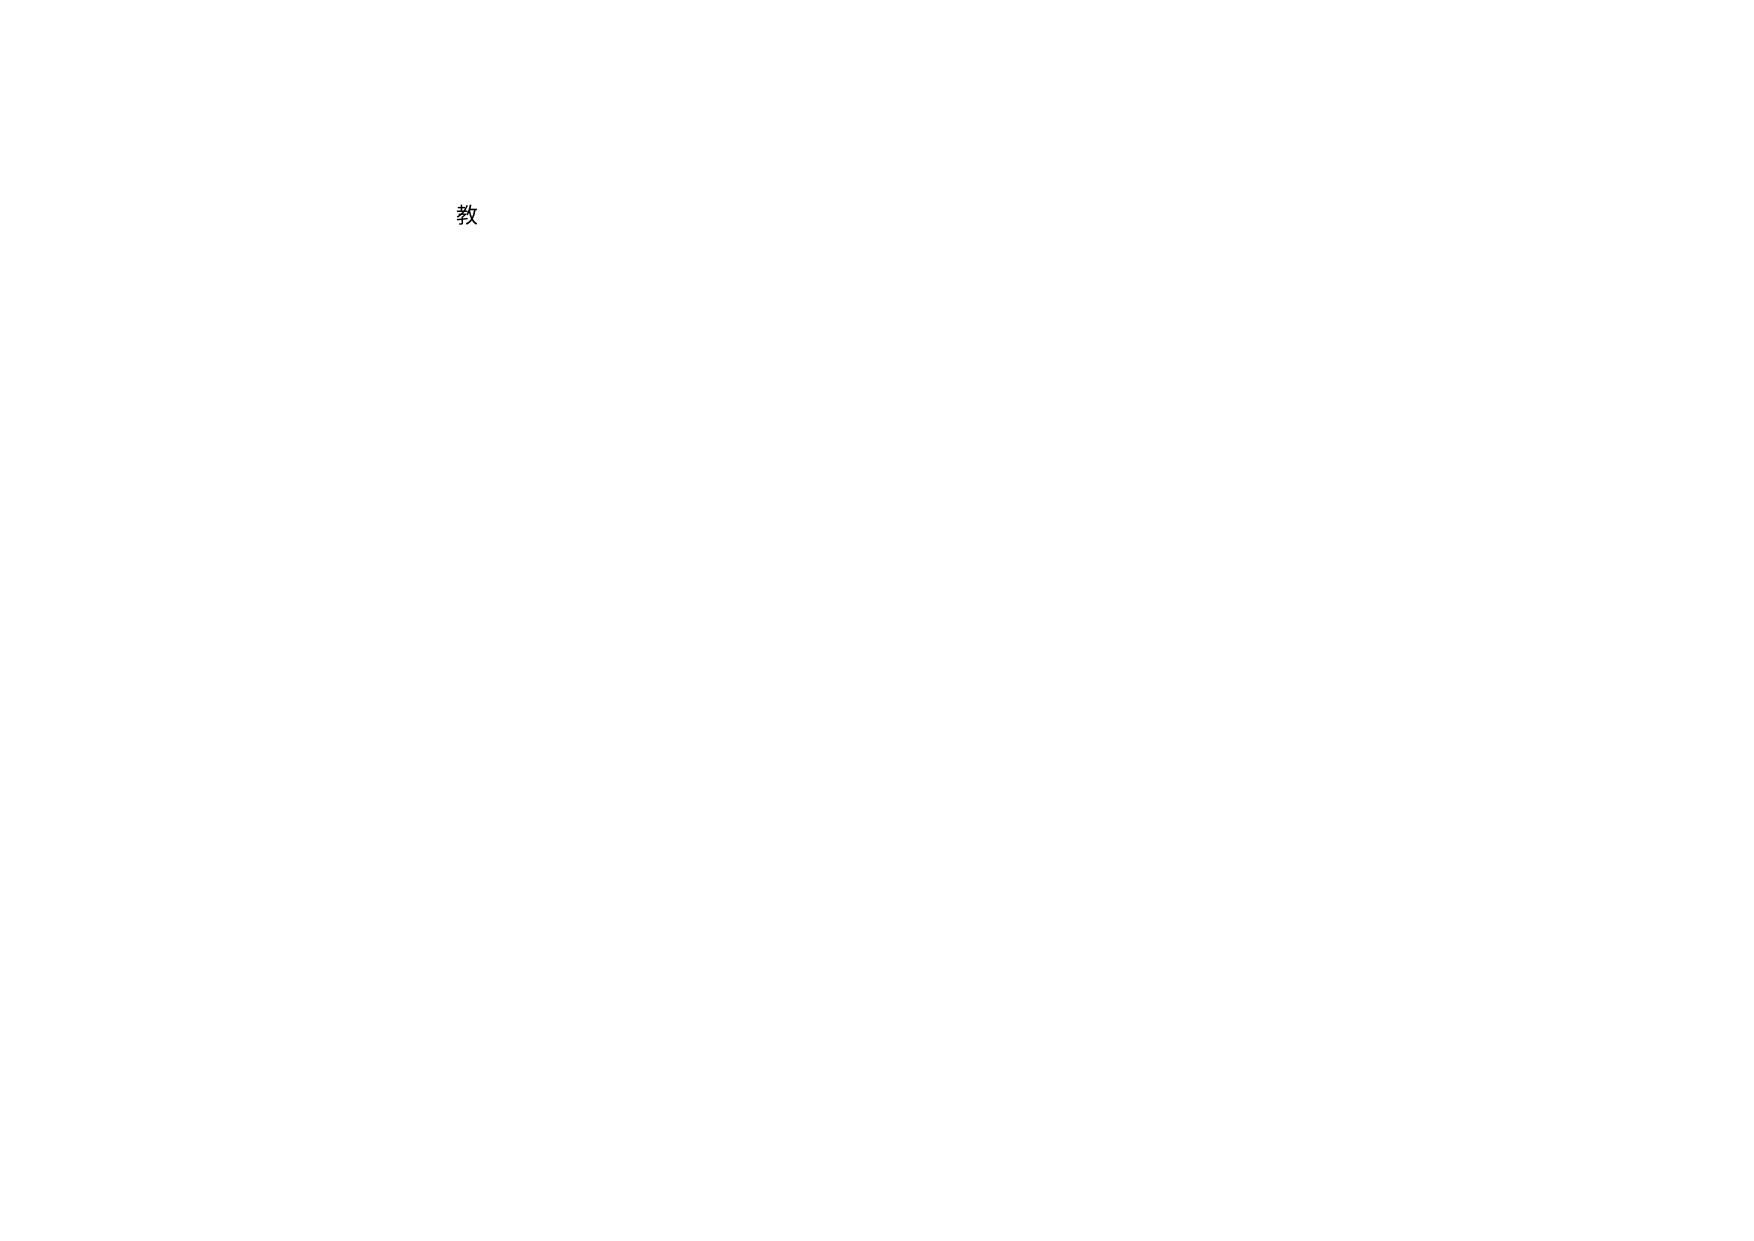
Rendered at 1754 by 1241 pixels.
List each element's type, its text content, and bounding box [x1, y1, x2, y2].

text 教 [150, 198, 1604, 230]
